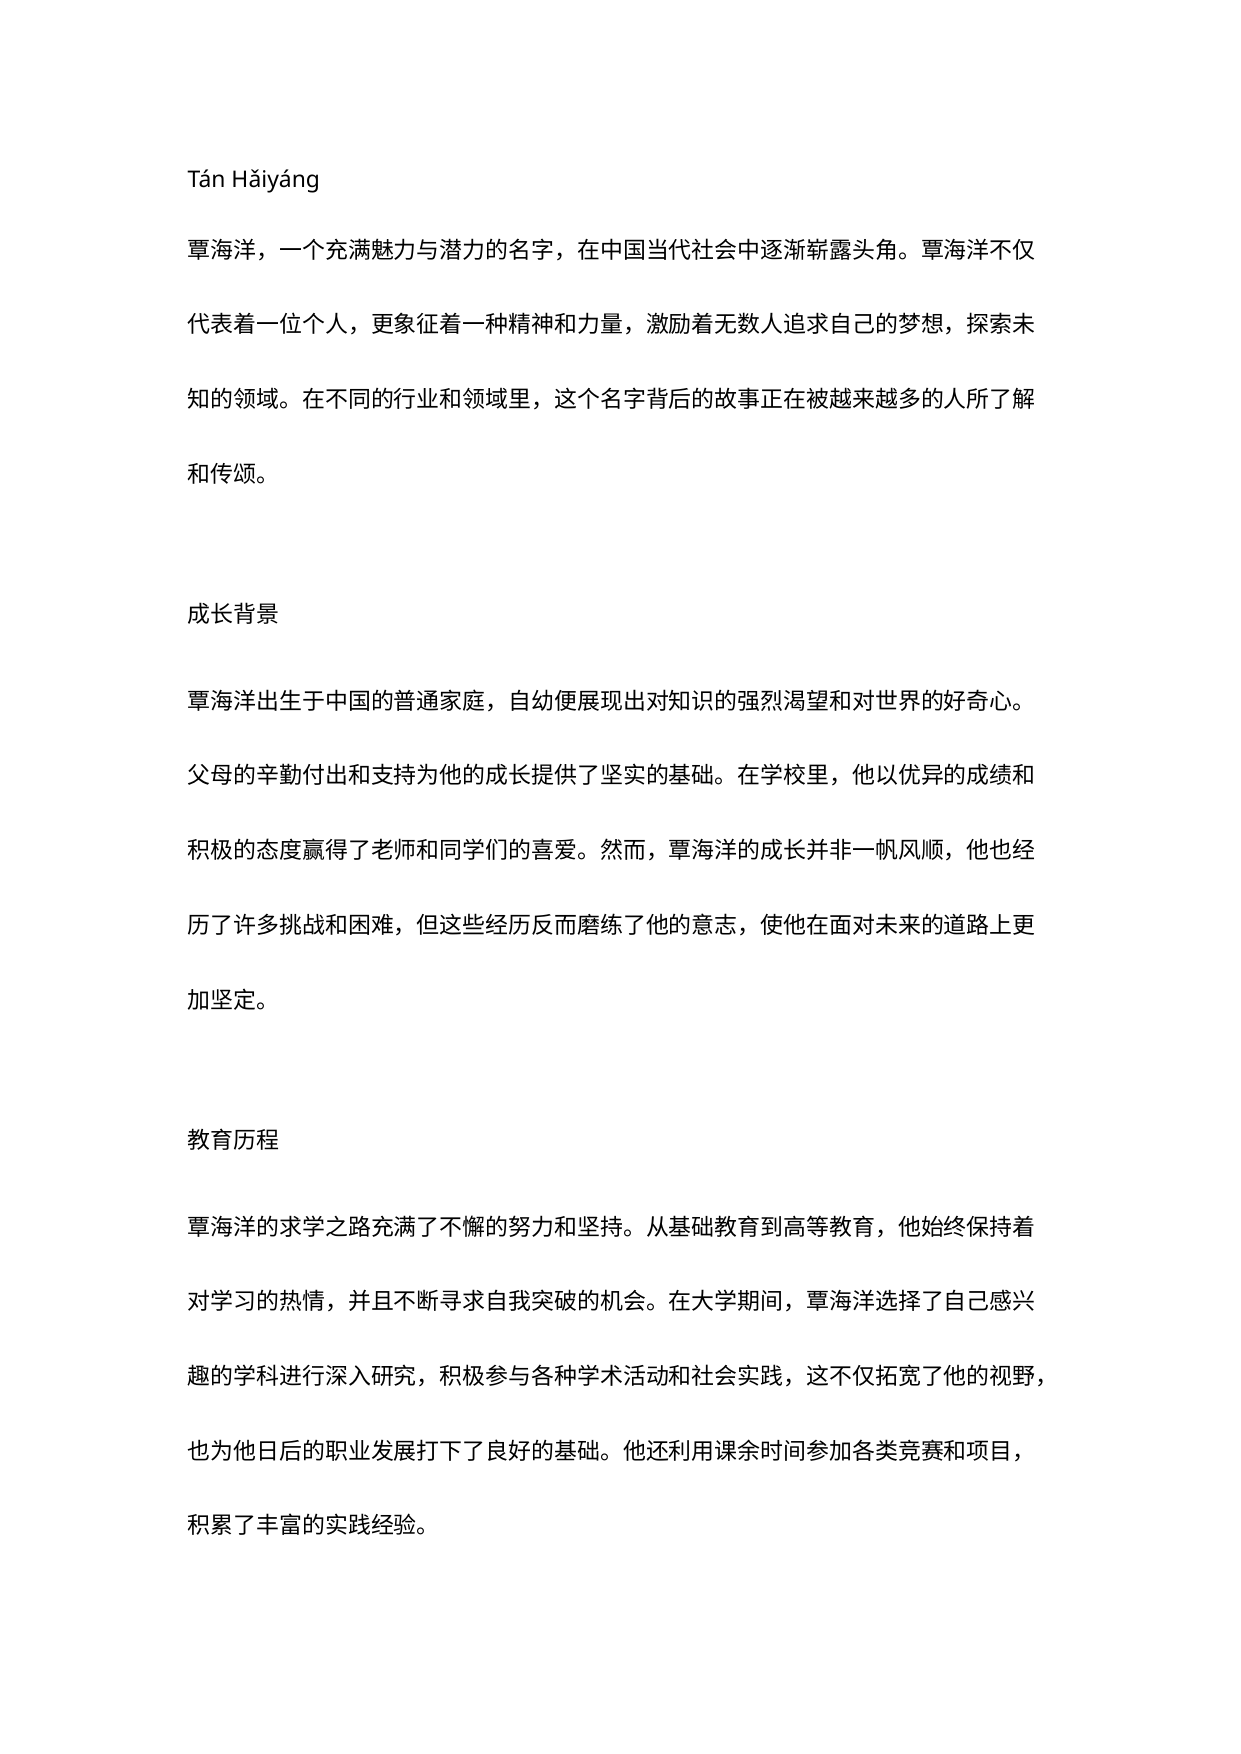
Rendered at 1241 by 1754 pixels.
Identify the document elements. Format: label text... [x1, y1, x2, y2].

text 覃海洋，一个充满魅力与潜力的名字，在中国当代社会中逐渐崭露头角。覃海洋不仅代表着一位个人，更象征着一种精神和力量，激励着无数人追求自己的梦想，探索未知的领域。在不同的行业和领域里，这个名字背后的故事正在被越来越多的人所了解和传颂。 [187, 216, 1053, 505]
text 覃海洋的求学之路充满了不懈的努力和坚持。从基础教育到高等教育，他始终保持着对学习的热情，并且不断寻求自我突破的机会。在大学期间，覃海洋选择了自己感兴趣的学科进行深入研究，积极参与各种学术活动和社会实践，这不仅拓宽了他的视野，也为他日后的职业发展打下了良好的基础。他还利用课余时间参加各类竞赛和项目，积累了丰富的实践经验。 [187, 1193, 1053, 1556]
text Tán Hǎiyáng [187, 162, 1053, 194]
text 覃海洋出生于中国的普通家庭，自幼便展现出对知识的强烈渴望和对世界的好奇心。父母的辛勤付出和支持为他的成长提供了坚实的基础。在学校里，他以优异的成绩和积极的态度赢得了老师和同学们的喜爱。然而，覃海洋的成长并非一帆风顺，他也经历了许多挑战和困难，但这些经历反而磨练了他的意志，使他在面对未来的道路上更加坚定。 [187, 667, 1053, 1031]
text 成长背景 [187, 580, 1053, 645]
text 教育历程 [187, 1106, 1053, 1171]
